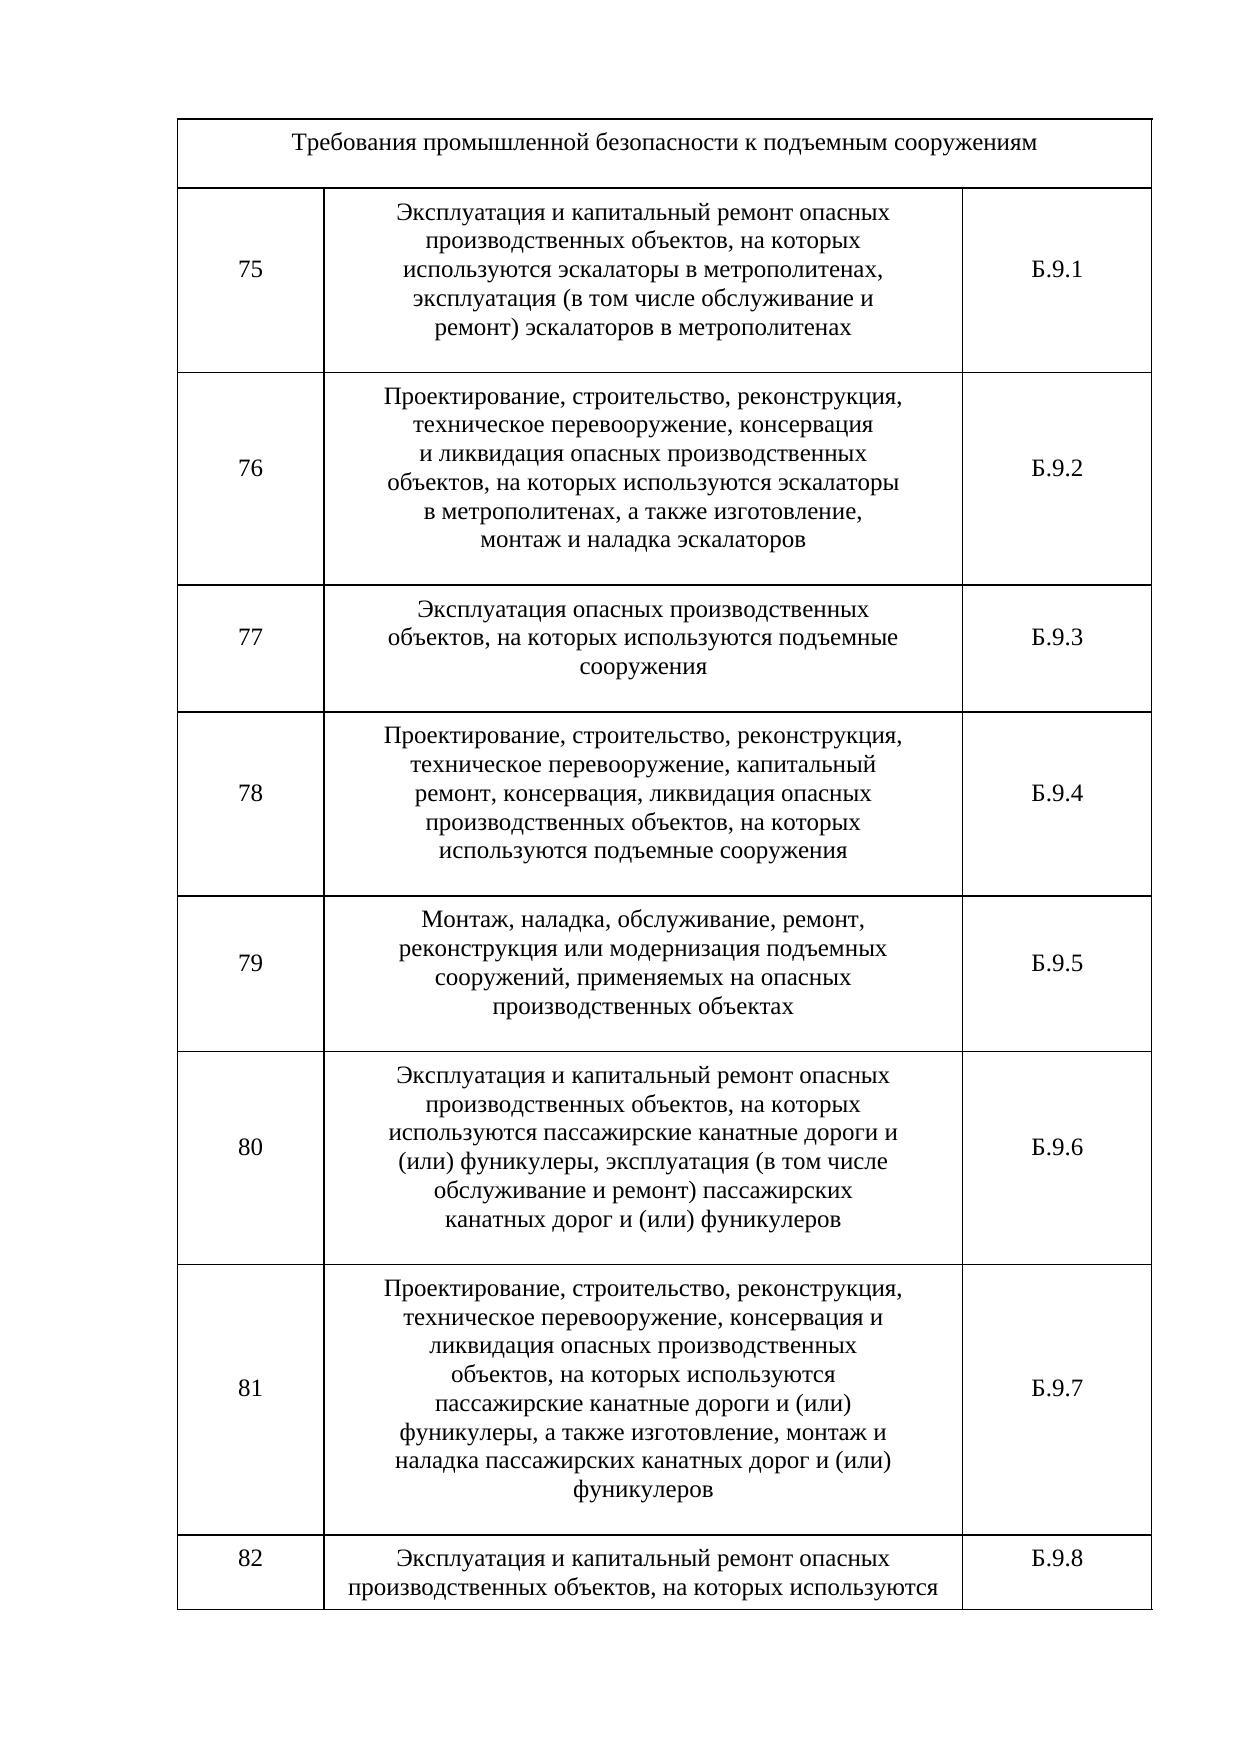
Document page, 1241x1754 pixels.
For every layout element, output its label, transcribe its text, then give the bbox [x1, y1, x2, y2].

table_cell Эксплуатация и капитальный ремонт опасных производственных объектов, на которых используются пассажирские канатные дороги и (или) фуникулеры, эксплуатация (в том числе обслуживание и ремонт) пассажирских канатных дорог и (или) фуникулеров [325, 1052, 962, 1263]
table_cell 82 [178, 1536, 323, 1609]
table_cell Монтаж, наладка, обслуживание, ремонт, реконструкция или модернизация подъемных сооружений, применяемых на опасных производственных объектах [325, 897, 962, 1051]
table_cell Эксплуатация и капитальный ремонт опасных производственных объектов, на которых используются эскалаторы в метрополитенах, эксплуатация (в том числе обслуживание и ремонт) эскалаторов в метрополитенах [325, 189, 962, 371]
table_cell Б.9.2 [963, 373, 1151, 584]
table_cell Эксплуатация опасных производственных объектов, на которых используются подъемные сооружения [325, 586, 962, 711]
table_cell Проектирование, строительство, реконструкция, техническое перевооружение, капитальный ремонт, консервация, ликвидация опасных производственных объектов, на которых используются подъемные сооружения [325, 713, 962, 895]
table_cell Б.9.5 [963, 897, 1151, 1051]
table_cell Б.9.7 [963, 1265, 1151, 1534]
table_cell 80 [178, 1052, 323, 1263]
table_cell Б.9.8 [963, 1536, 1151, 1609]
table_cell 75 [178, 189, 323, 371]
table_cell Б.9.1 [963, 189, 1151, 371]
table_cell Б.9.3 [963, 586, 1151, 711]
table_cell Проектирование, строительство, реконструкция, техническое перевооружение, консервация и ликвидация опасных производственных объектов, на которых используются эскалаторы в метрополитенах, а также изготовление, монтаж и наладка эскалаторов [325, 373, 962, 584]
table_cell Б.9.4 [963, 713, 1151, 895]
table_cell 78 [178, 713, 323, 895]
table_cell 76 [178, 373, 323, 584]
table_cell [325, 1536, 962, 1609]
table_cell Проектирование, строительство, реконструкция, техническое перевооружение, консервация и ликвидация опасных производственных объектов, на которых используются пассажирские канатные дороги и (или) фуникулеры, а также изготовление, монтаж и наладка пассажирских канатных дорог и (или) фуникулеров [325, 1265, 962, 1534]
table_cell Требования промышленной безопасности к подъемным сооружениям [178, 120, 1151, 187]
table_cell 81 [178, 1265, 323, 1534]
table_cell 77 [178, 586, 323, 711]
table_cell 79 [178, 897, 323, 1051]
table_cell Б.9.6 [963, 1052, 1151, 1263]
